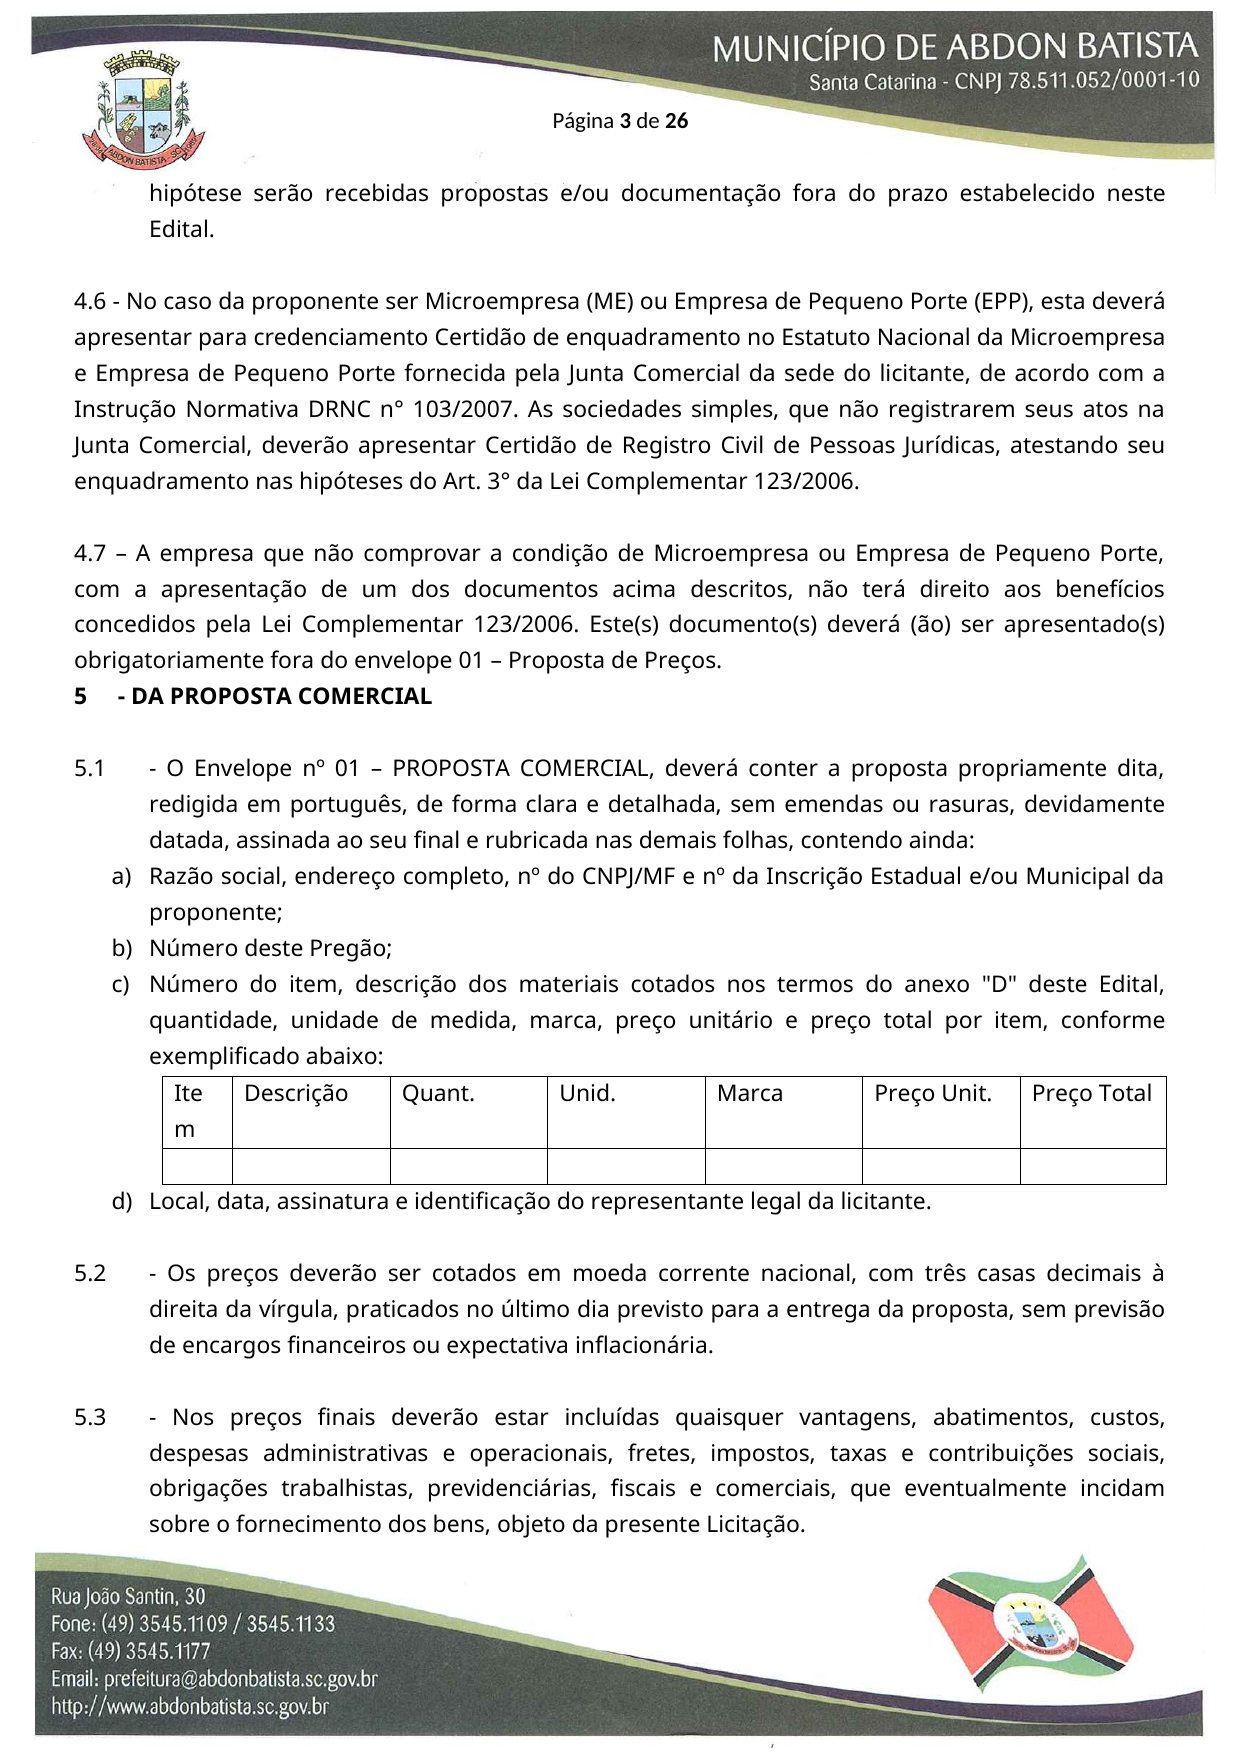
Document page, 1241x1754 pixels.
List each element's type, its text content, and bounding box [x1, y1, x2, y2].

list Número deste Pregão; [111, 932, 1167, 963]
table_cell [706, 1149, 862, 1184]
picture [29, 11, 1218, 194]
table_cell [391, 1149, 547, 1184]
table_cell [233, 1149, 390, 1184]
table_cell [548, 1149, 705, 1184]
table_header Unid. [548, 1077, 705, 1148]
table_header Item [163, 1077, 232, 1148]
text 4.6 - No caso da proponente ser Microempresa (ME) ou Empresa de Pequeno Porte (EPP), esta deverá apresentar para credenciamento Certidão de enquadramento no Estatuto Nacional da Microempresa e Empresa de Pequeno Porte fornecida pela Junta Comercial da sede do licitante, de acordo com a Instrução Normativa DRNC n° 103/2007. As sociedades simples, que não registrarem seus atos na Junta Comercial, deverão apresentar Certidão de Registro Civil de Pessoas Jurídicas, atestando seu enquadramento nas hipóteses do Art. 3° da Lei Complementar 123/2006. [74, 285, 1167, 496]
list - Nos preços finais deverão estar incluídas quaisquer vantagens, abatimentos, custos, despesas administrativas e operacionais, fretes, impostos, taxas e contribuições sociais, obrigações trabalhistas, previdenciárias, fiscais e comerciais, que eventualmente incidam sobre o fornecimento dos bens, objeto da presente Licitação. [74, 1401, 1167, 1539]
table_header Preço Total [1021, 1077, 1166, 1148]
table_cell [1021, 1149, 1166, 1184]
list - O Envelope nº 01 – PROPOSTA COMERCIAL, deverá conter a proposta propriamente dita, redigida em português, de forma clara e detalhada, sem emendas ou rasuras, devidamente datada, assinada ao seu final e rubricada nas demais folhas, contendo ainda: [74, 752, 1167, 855]
table_cell [863, 1149, 1020, 1184]
list - Os preços deverão ser cotados em moeda corrente nacional, com três casas decimais à direita da vírgula, praticados no último dia previsto para a entrega da proposta, sem previsão de encargos financeiros ou expectativa inflacionária. [74, 1257, 1167, 1360]
table_header Preço Unit. [863, 1077, 1020, 1148]
list - DA PROPOSTA COMERCIAL [74, 680, 1167, 712]
table_header Quant. [391, 1077, 547, 1148]
table_cell [163, 1149, 232, 1184]
table_header Descrição [233, 1077, 390, 1148]
list Local, data, assinatura e identificação do representante legal da licitante. [111, 1185, 1167, 1216]
picture [34, 1541, 1206, 1748]
list Número do item, descrição dos materiais cotados nos termos do anexo "D" deste Edital, quantidade, unidade de medida, marca, preço unitário e preço total por item, conforme exemplificado abaixo: [111, 968, 1167, 1071]
table_header Marca [706, 1077, 862, 1148]
text 4.7 – A empresa que não comprovar a condição de Microempresa ou Empresa de Pequeno Porte, com a apresentação de um dos documentos acima descritos, não terá direito aos benefícios concedidos pela Lei Complementar 123/2006. Este(s) documento(s) deverá (ão) ser apresentado(s) obrigatoriamente fora do envelope 01 – Proposta de Preços. [74, 537, 1167, 676]
list Razão social, endereço completo, nº do CNPJ/MF e nº da Inscrição Estadual e/ou Municipal da proponente; [111, 860, 1167, 927]
